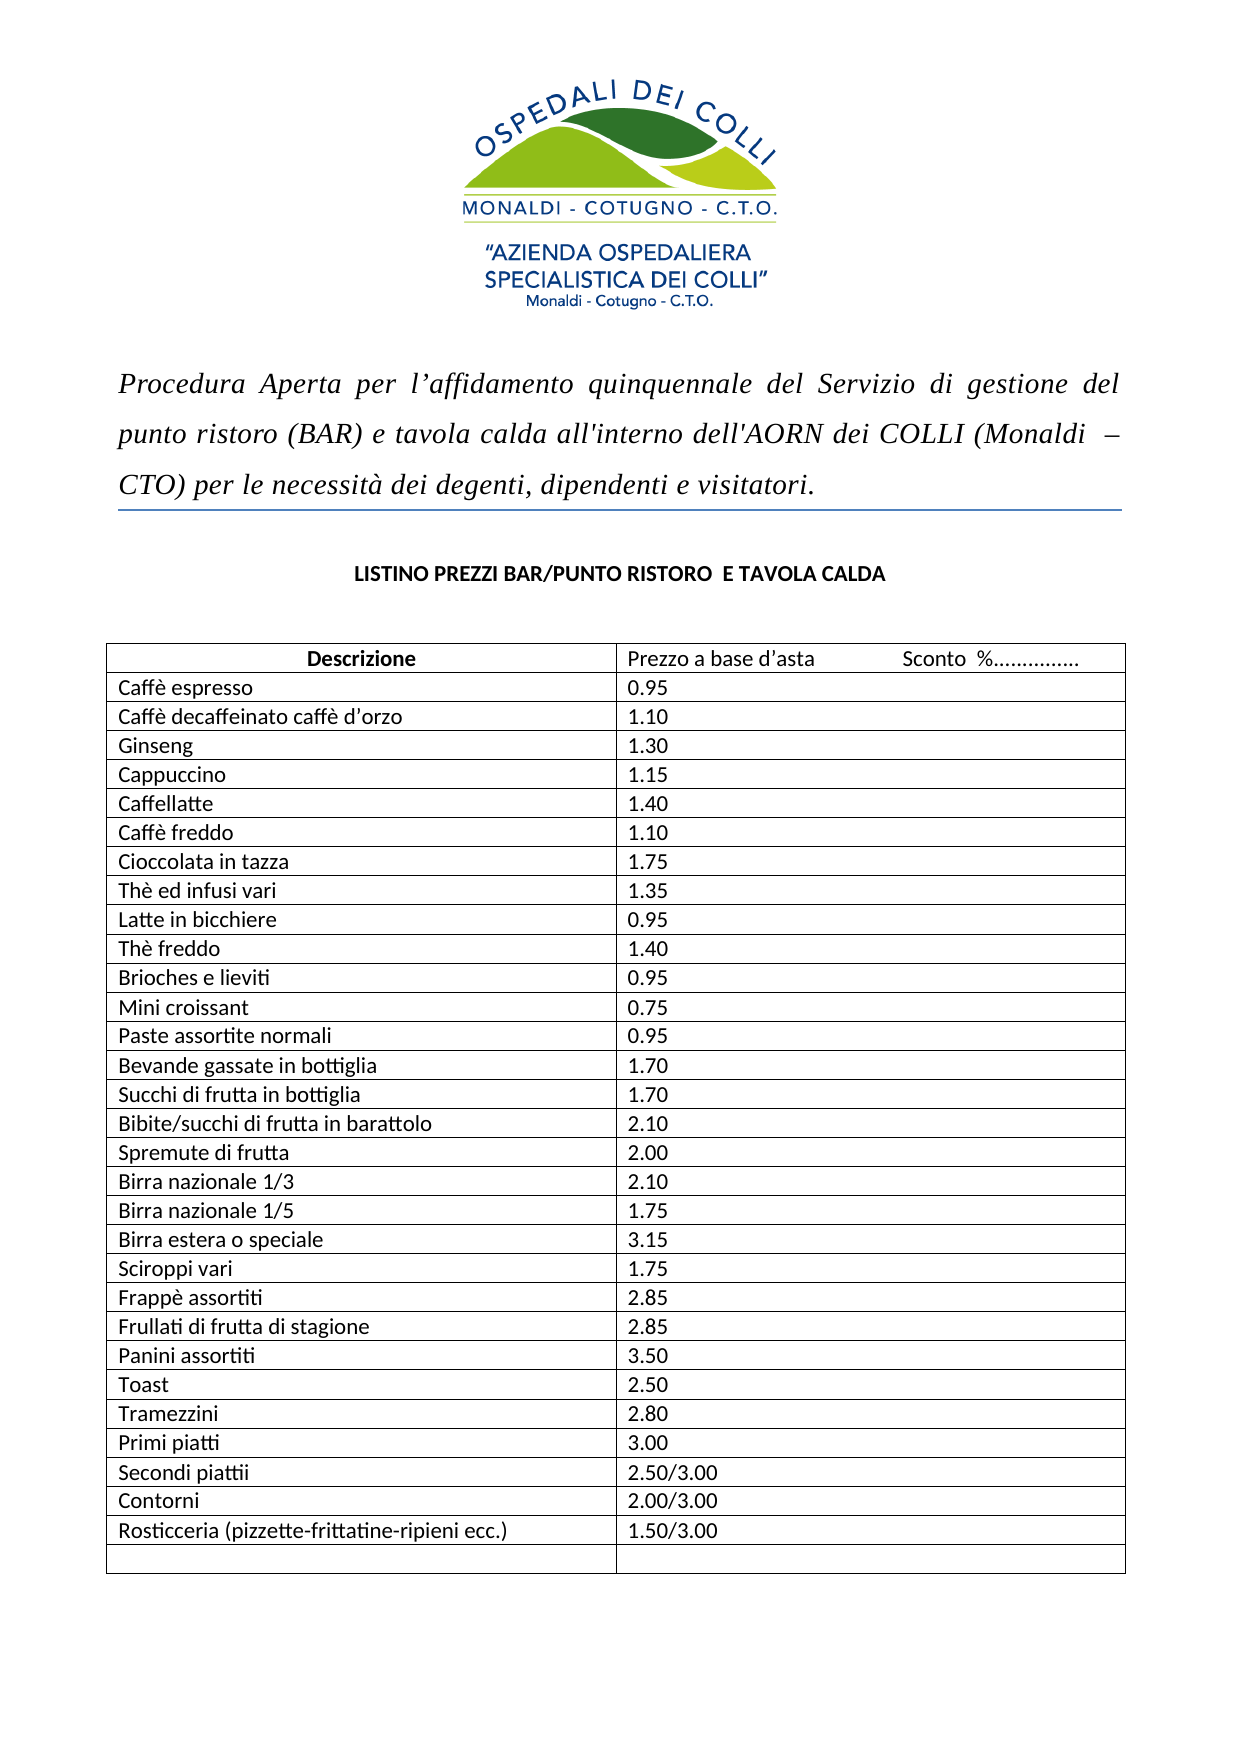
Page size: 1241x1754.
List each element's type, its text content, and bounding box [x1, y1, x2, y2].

table_cell 1.40 [617, 935, 1125, 962]
table_cell 0.95 [617, 1022, 1125, 1050]
table_cell Cappuccino [107, 760, 616, 788]
table_header Prezzo a base d’asta Sconto %............... [617, 644, 1125, 672]
table_cell Birra nazionale 1/3 [107, 1167, 616, 1195]
table_cell Bibite/succhi di frutta in barattolo [107, 1109, 616, 1137]
table_cell Frullati di frutta di stagione [107, 1312, 616, 1340]
table_cell Birra estera o speciale [107, 1225, 616, 1253]
table_cell 1.75 [617, 1196, 1125, 1224]
table_cell Paste assortite normali [107, 1022, 616, 1050]
table_cell 2.00/3.00 [617, 1487, 1125, 1515]
table_cell Birra nazionale 1/5 [107, 1196, 616, 1224]
table_cell 2.80 [617, 1400, 1125, 1427]
table_cell Latte in bicchiere [107, 905, 616, 933]
table_cell Toast [107, 1370, 616, 1398]
table_cell 1.10 [617, 702, 1125, 730]
table_cell 1.15 [617, 760, 1125, 788]
table_header Descrizione [107, 644, 616, 672]
table_cell 1.75 [617, 847, 1125, 875]
table_cell 3.15 [617, 1225, 1125, 1253]
title Procedura Aperta per l’affidamento quinquennale del Servizio di gestione del punto ristoro (BAR) e tavola calda all'interno dell'AORN dei COLLI (Monaldi – CTO) per le necessità dei degenti, dipendenti e visitatori. [118, 366, 1122, 509]
table_cell [107, 1545, 616, 1573]
table_cell Panini assortiti [107, 1341, 616, 1369]
table_cell Caffè freddo [107, 818, 616, 846]
table_cell Contorni [107, 1487, 616, 1515]
table_cell Mini croissant [107, 993, 616, 1021]
table_cell Caffè espresso [107, 673, 616, 701]
table_cell Tramezzini [107, 1400, 616, 1427]
table_cell Succhi di frutta in bottiglia [107, 1080, 616, 1108]
table_cell Rosticceria (pizzette-frittatine-ripieni ecc.) [107, 1516, 616, 1544]
table_cell 2.85 [617, 1312, 1125, 1340]
table_cell Bevande gassate in bottiglia [107, 1051, 616, 1079]
table_cell Thè freddo [107, 935, 616, 962]
table_cell Brioches e lieviti [107, 964, 616, 992]
table_cell 1.40 [617, 789, 1125, 817]
table_cell 3.50 [617, 1341, 1125, 1369]
picture [463, 73, 777, 316]
table_cell Ginseng [107, 731, 616, 759]
table_cell 3.00 [617, 1429, 1125, 1457]
table_cell Thè ed infusi vari [107, 876, 616, 904]
table_cell Primi piatti [107, 1429, 616, 1457]
table_cell 1.70 [617, 1051, 1125, 1079]
table_cell Caffè decaffeinato caffè d’orzo [107, 702, 616, 730]
table_cell 1.75 [617, 1254, 1125, 1282]
table_cell 2.00 [617, 1138, 1125, 1166]
table_cell 0.95 [617, 673, 1125, 701]
table_cell 0.95 [617, 905, 1125, 933]
table_cell Secondi piattii [107, 1458, 616, 1486]
table_cell 1.10 [617, 818, 1125, 846]
table_cell 1.30 [617, 731, 1125, 759]
table_cell [617, 1545, 1125, 1573]
table_cell 1.70 [617, 1080, 1125, 1108]
text LISTINO PREZZI BAR/PUNTO RISTORO E TAVOLA CALDA [118, 559, 1122, 587]
table_cell 2.50 [617, 1370, 1125, 1398]
table_cell 0.75 [617, 993, 1125, 1021]
table_cell Cioccolata in tazza [107, 847, 616, 875]
table_cell Spremute di frutta [107, 1138, 616, 1166]
table_cell 2.10 [617, 1167, 1125, 1195]
table_cell Caffellatte [107, 789, 616, 817]
table_cell Frappè assortiti [107, 1283, 616, 1311]
table_cell Sciroppi vari [107, 1254, 616, 1282]
table_cell 1.35 [617, 876, 1125, 904]
table_cell 2.85 [617, 1283, 1125, 1311]
table_cell 1.50/3.00 [617, 1516, 1125, 1544]
table_cell 2.10 [617, 1109, 1125, 1137]
table_cell 2.50/3.00 [617, 1458, 1125, 1486]
table_cell 0.95 [617, 964, 1125, 992]
